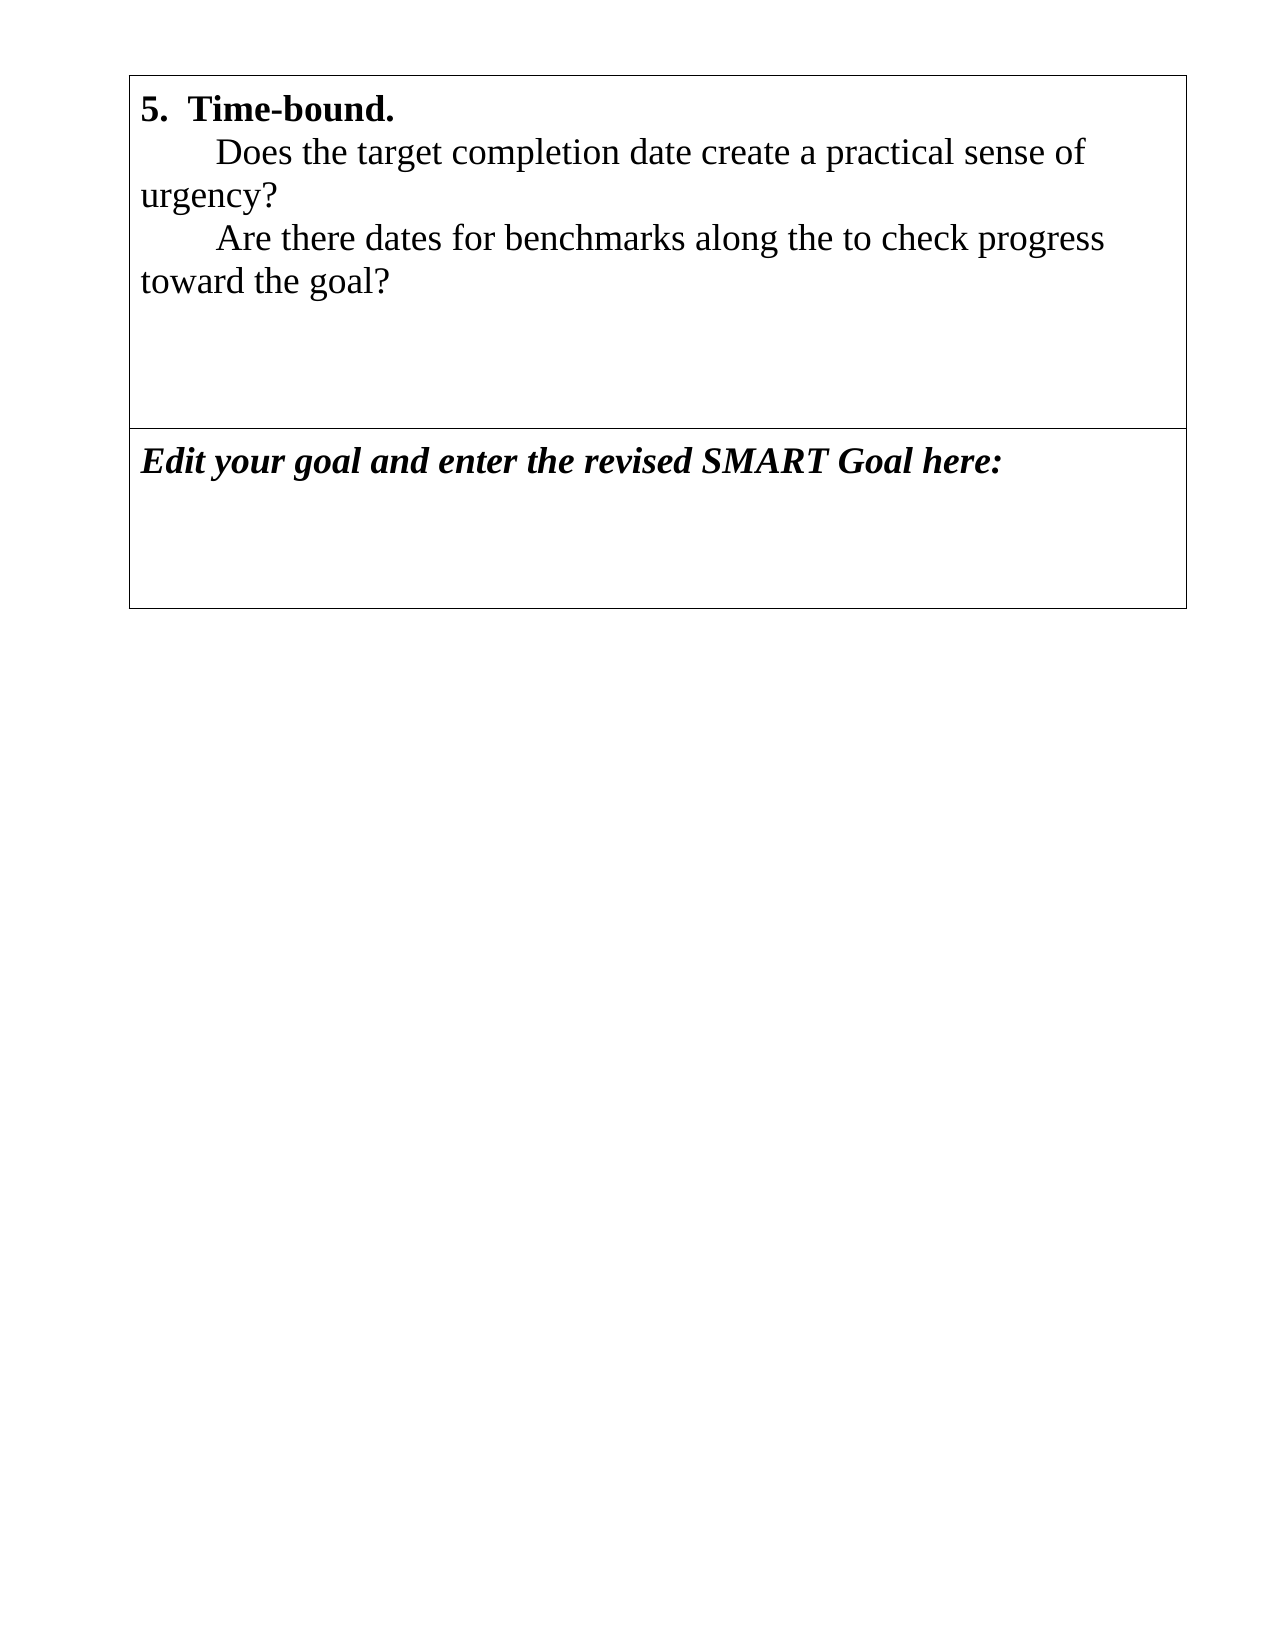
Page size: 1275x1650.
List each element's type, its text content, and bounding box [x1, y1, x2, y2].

table_cell Edit your goal and enter the revised SMART Goal here: [130, 429, 1186, 607]
table_cell 5. Time-bound. Does the target completion date create a practical sense of urgency? Are there dates for benchmarks along the to check progress toward the goal? [130, 76, 1186, 427]
